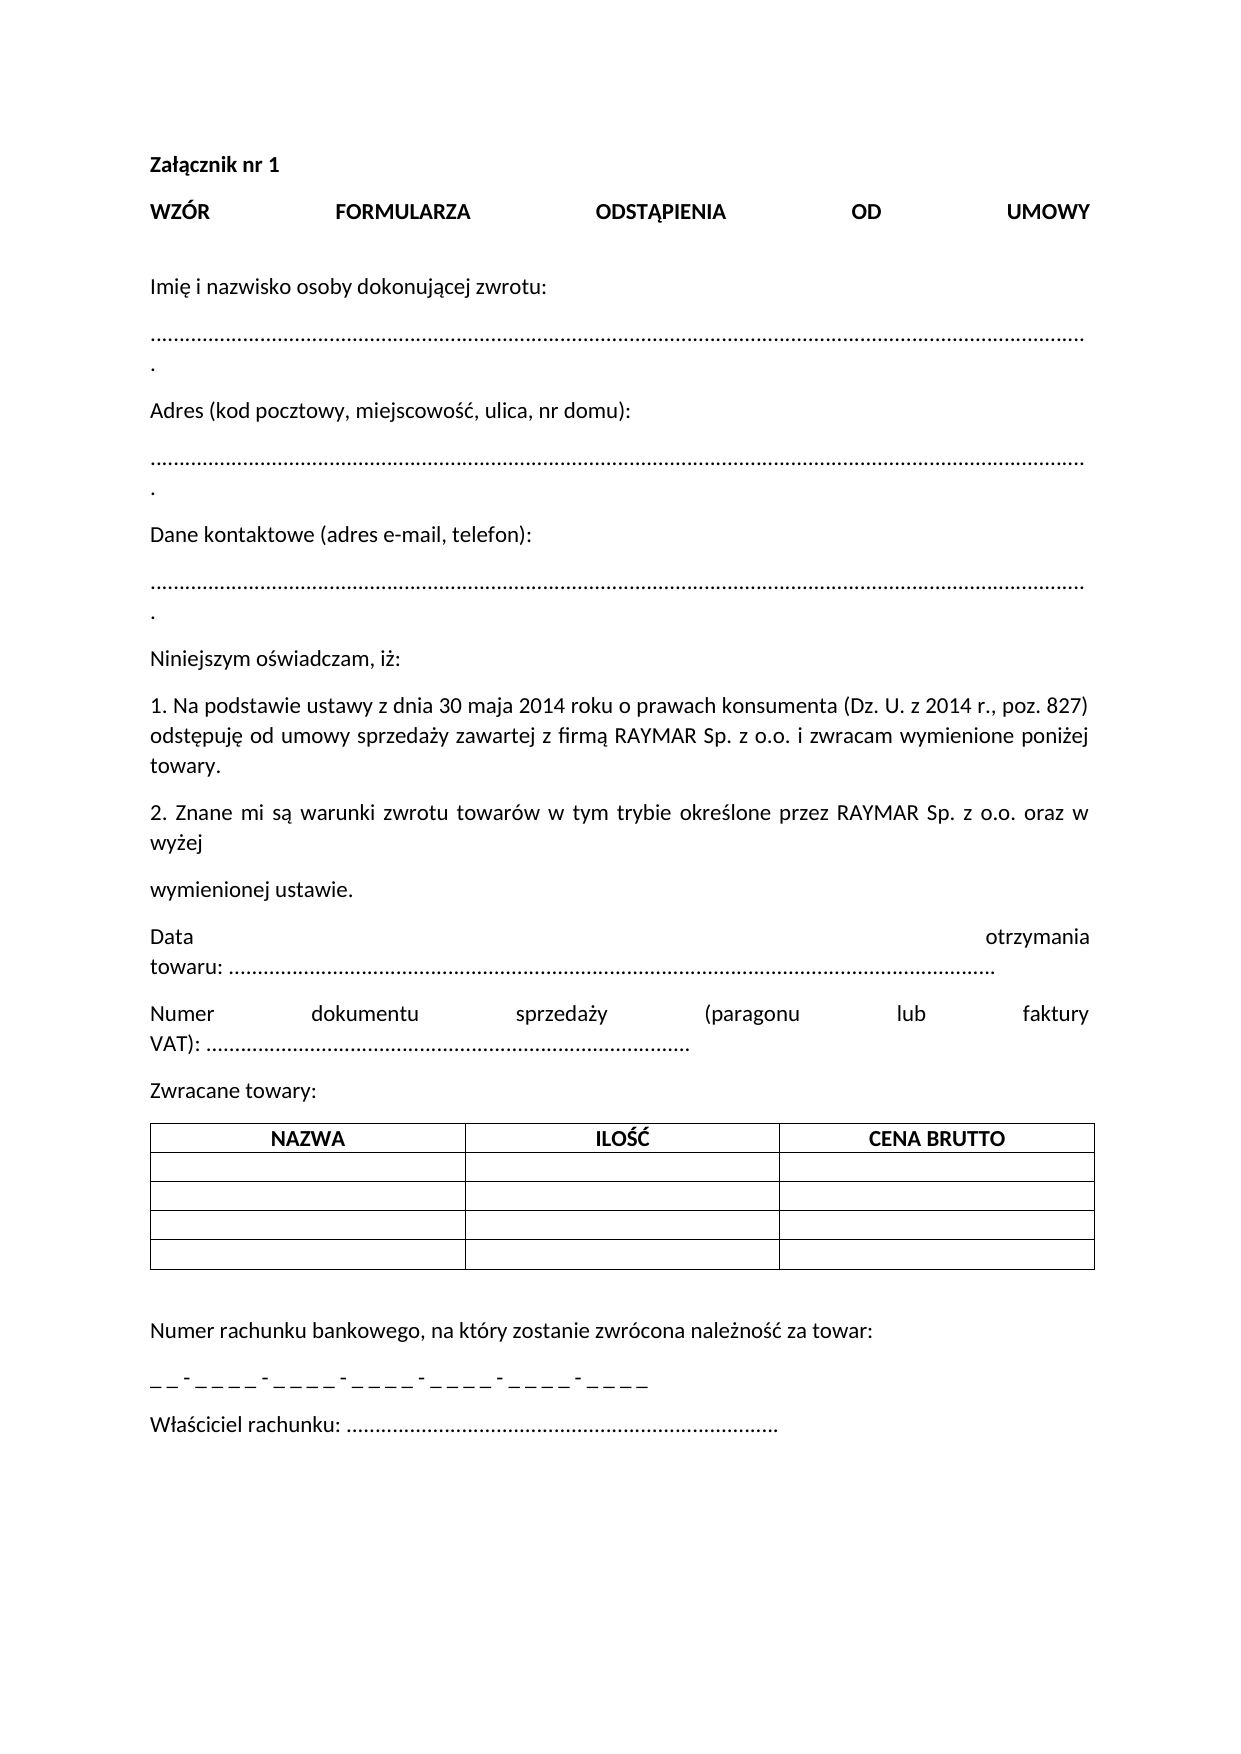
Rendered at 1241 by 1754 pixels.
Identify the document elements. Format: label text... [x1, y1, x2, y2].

text wymienionej ustawie. [150, 875, 1090, 903]
table_cell [151, 1153, 465, 1181]
text Zwracane towary: [150, 1076, 1090, 1104]
text Niniejszym oświadczam, iż: [150, 644, 1090, 672]
text Adres (kod pocztowy, miejscowość, ulica, nr domu): [150, 396, 1090, 424]
table_cell [780, 1240, 1094, 1268]
table_cell [780, 1153, 1094, 1181]
table_cell [780, 1182, 1094, 1210]
text Załącznik nr 1 [150, 150, 1090, 178]
text ................................................................................................................................................................... [150, 443, 1090, 501]
table_cell [151, 1182, 465, 1210]
text 2. Znane mi są warunki zwrotu towarów w tym trybie określone przez RAYMAR Sp. z o.o. oraz w wyżej [150, 798, 1090, 856]
text Właściciel rachunku: ........................................................................... [150, 1410, 1090, 1438]
table_cell [466, 1211, 779, 1239]
text Imię i nazwisko osoby dokonującej zwrotu: [150, 272, 1090, 300]
text ................................................................................................................................................................... [150, 567, 1090, 625]
text Data otrzymania towaru: ..................................................................................................................................... [150, 922, 1090, 980]
table_header NAZWA [151, 1124, 465, 1152]
table_cell [151, 1211, 465, 1239]
text ................................................................................................................................................................... [150, 319, 1090, 377]
table_cell [466, 1182, 779, 1210]
table_cell [466, 1153, 779, 1181]
text Numer dokumentu sprzedaży (paragonu lub faktury VAT): .................................................................................... [150, 999, 1090, 1057]
table_cell [780, 1211, 1094, 1239]
text WZÓR FORMULARZA ODSTĄPIENIA OD UMOWY [150, 197, 1090, 253]
table_header ILOŚĆ [466, 1124, 779, 1152]
text 1. Na podstawie ustawy z dnia 30 maja 2014 roku o prawach konsumenta (Dz. U. z 2014 r., poz. 827) odstępuję od umowy sprzedaży zawartej z firmą RAYMAR Sp. z o.o. i zwracam wymienione poniżej towary. [150, 691, 1090, 779]
text _ _ - _ _ _ _ - _ _ _ _ - _ _ _ _ - _ _ _ _ - _ _ _ _ - _ _ _ _ [150, 1363, 1090, 1391]
table_cell [466, 1240, 779, 1268]
table_header CENA BRUTTO [780, 1124, 1094, 1152]
text Dane kontaktowe (adres e-mail, telefon): [150, 520, 1090, 548]
table_cell [151, 1240, 465, 1268]
text Numer rachunku bankowego, na który zostanie zwrócona należność za towar: [150, 1316, 1090, 1344]
